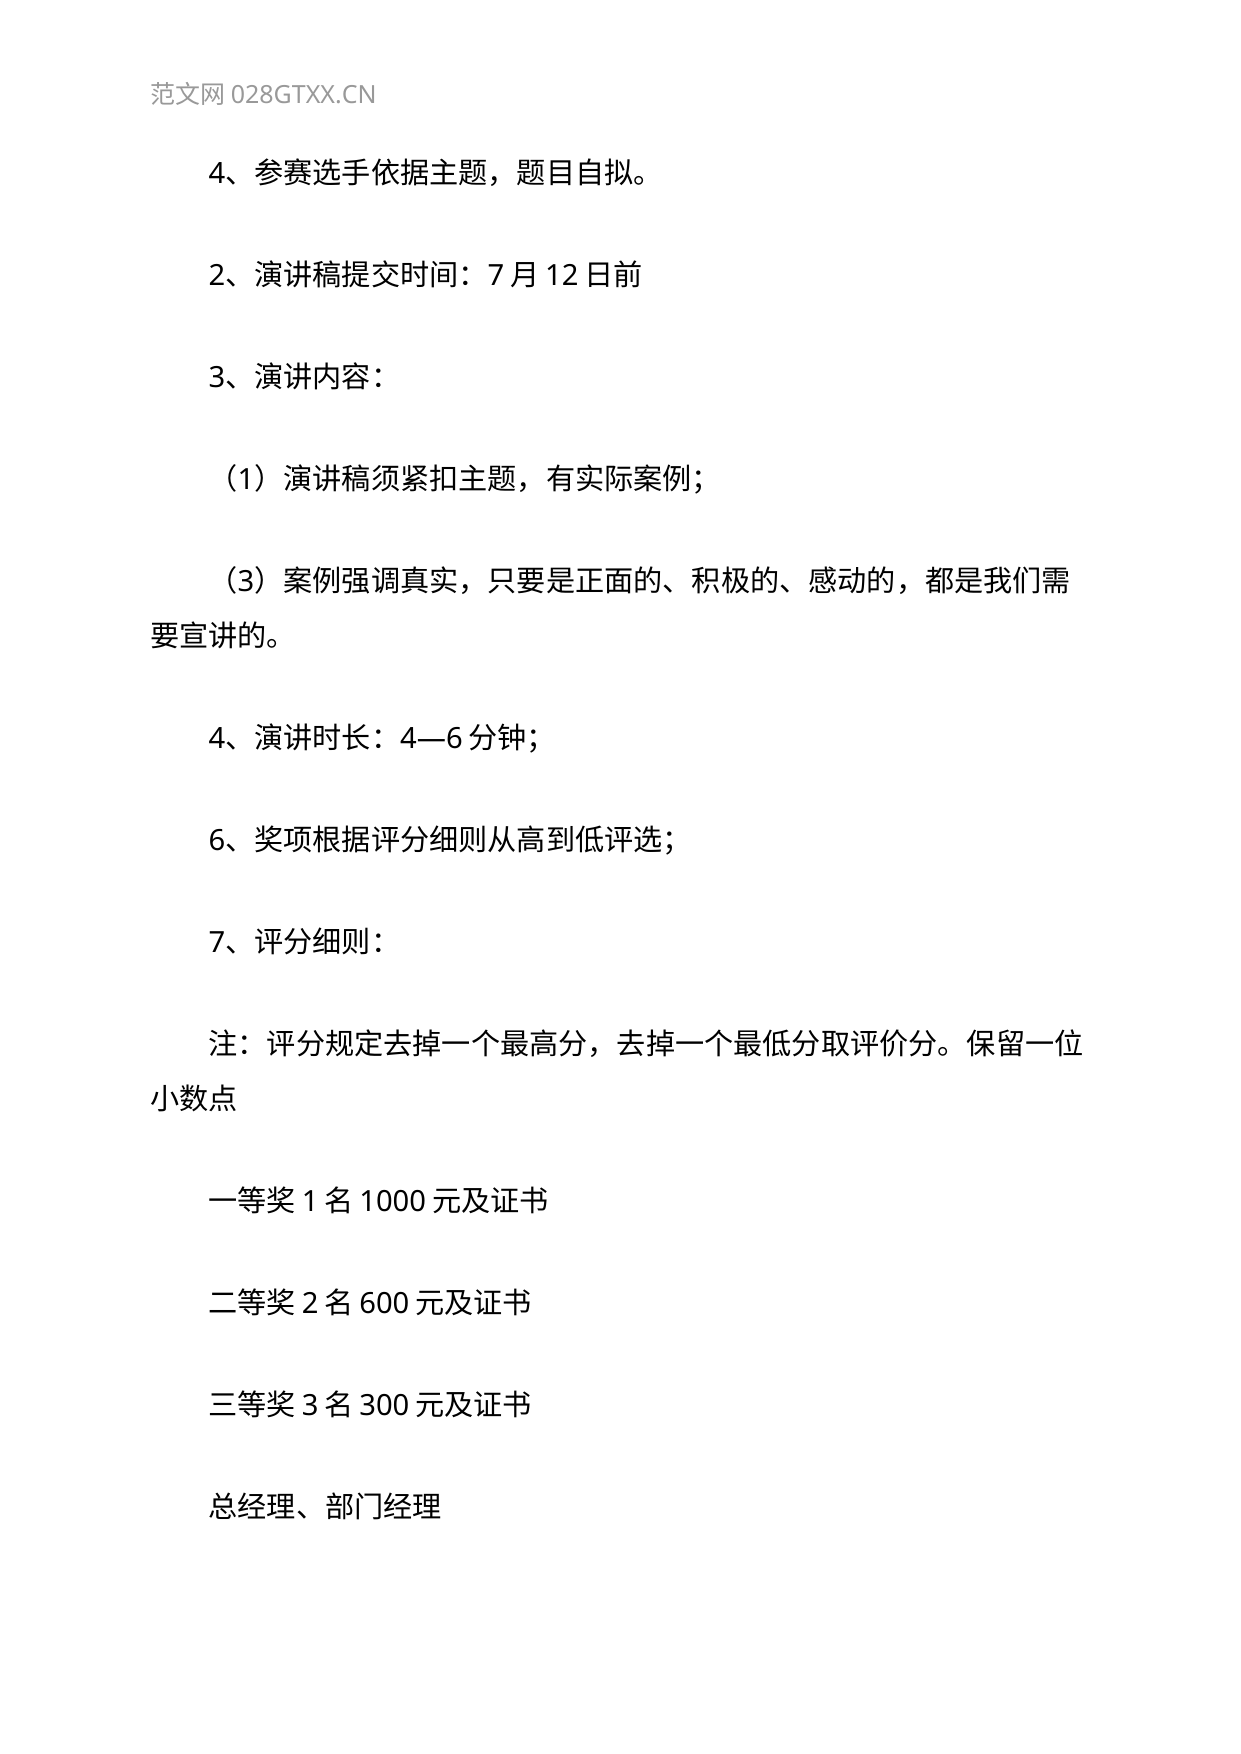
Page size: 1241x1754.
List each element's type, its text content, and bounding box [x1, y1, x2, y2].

text （3）案例强调真实，只要是正面的、积极的、感动的，都是我们需要宣讲的。 [150, 558, 1090, 655]
text 2、演讲稿提交时间：7月12日前 [150, 252, 1090, 294]
text 二等奖2名600元及证书 [150, 1279, 1090, 1322]
text （1）演讲稿须紧扣主题，有实际案例； [150, 456, 1090, 498]
text 7、评分细则： [150, 919, 1090, 961]
text 6、奖项根据评分细则从高到低评选； [150, 817, 1090, 859]
text 注：评分规定去掉一个最高分，去掉一个最低分取评价分。保留一位小数点 [150, 1021, 1090, 1118]
text 总经理、部门经理 [150, 1483, 1090, 1526]
text 3、演讲内容： [150, 354, 1090, 396]
text 三等奖3名300元及证书 [150, 1381, 1090, 1424]
text 4、参赛选手依据主题，题目自拟。 [150, 150, 1090, 192]
text 一等奖1名1000元及证书 [150, 1177, 1090, 1220]
text 4、演讲时长：4—6分钟； [150, 715, 1090, 757]
